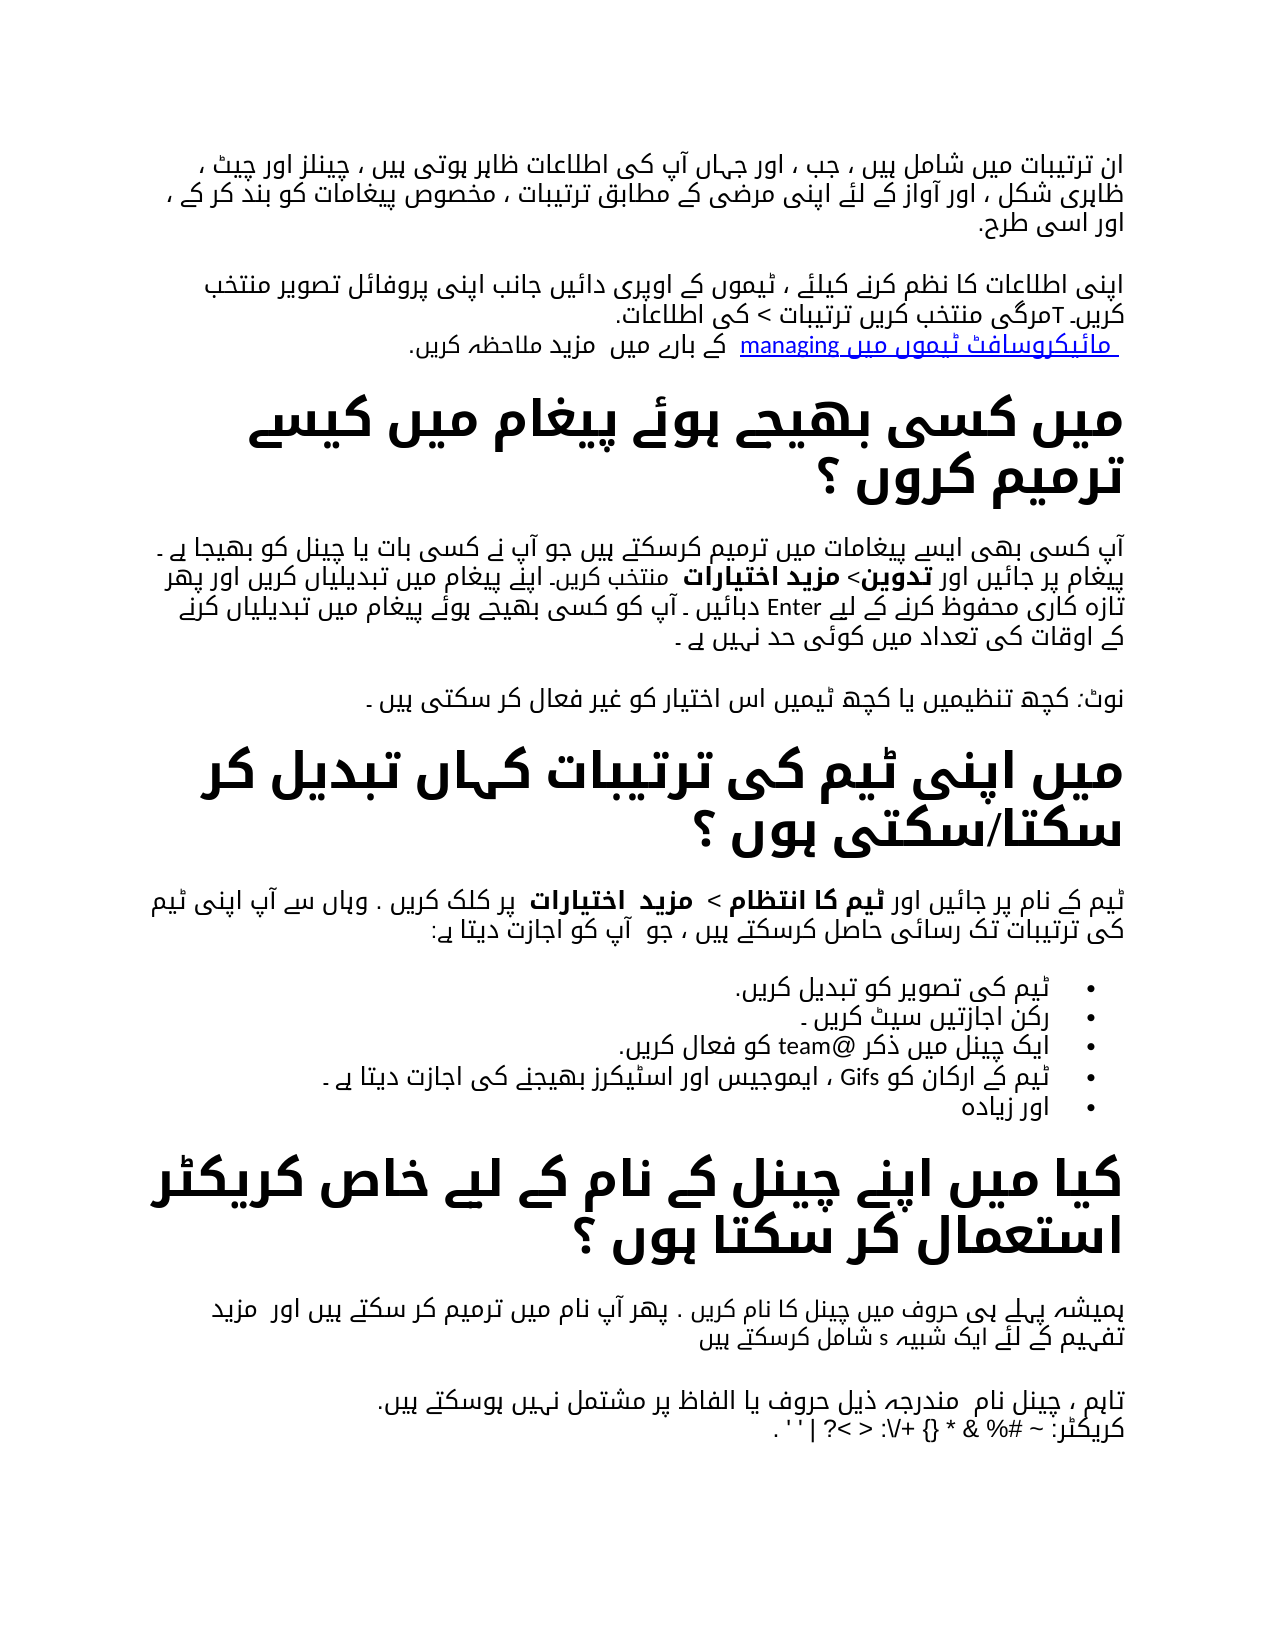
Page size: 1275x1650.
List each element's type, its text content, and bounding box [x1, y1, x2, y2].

list رکن اجازتیں سیٹ کریں ۔ [150, 1002, 1087, 1031]
text تاہم ، چینل نام مندرجہ ذیل حروف یا الفاظ پر مشتمل نہیں ہوسکتے ہیں. [150, 1386, 1125, 1414]
list ٹیم کے ارکان کو Gifs ، ایموجیس اور اسٹیکرز بھیجنے کی اجازت دیتا ہے ۔ [150, 1061, 1087, 1092]
text ٹیم کے نام پر جائیں اور ٹیم کا انتظام > مزید اختیارات پر کلک کریں . وہاں سے آپ اپنی ٹیم کی ترتیبات تک رسائی حاصل کرسکتے ہیں ، جو آپ کو اجازت دیتا ہے: [150, 886, 1125, 944]
text اپنی اطلاعات کا نظم کرنے کیلئے ، ٹیموں کے اوپری دائیں جانب اپنی پروفائل تصویر منتخب کریں۔ Tمرگی منتخب کریں ترتیبات > کی اطلاعات. [150, 270, 1125, 329]
text نوٹ: کچھ تنظیمیں یا کچھ ٹیمیں اس اختیار کو غیر فعال کر سکتی ہیں ۔ [150, 684, 1125, 713]
text مائیکروسافٹ ٹیموں میں managing کے بارے میں مزید ملاحظہ کریں. [150, 329, 1125, 360]
text کریکٹر: ~ #% & * {} +/\: < >? | ' ' . [150, 1414, 1086, 1443]
text ان ترتیبات میں شامل ہیں ، جب ، اور جہاں آپ کی اطلاعات ظاہر ہوتی ہیں ، چینلز اور چیٹ ، ظاہری شکل ، اور آواز کے لئے اپنی مرضی کے مطابق ترتیبات ، مخصوص پیغامات کو بند کر کے ، اور اسی طرح. [150, 150, 1125, 236]
subtitle میں اپنی ٹیم کی ترتیبات کہاں تبدیل کر سکتا/سکتی ہوں ؟ [150, 742, 1125, 857]
subtitle کیا میں اپنے چینل کے نام کے لیے خاص کریکٹر استعمال کر سکتا ہوں ؟ [150, 1149, 1125, 1264]
text ہمیشہ پہلے ہی حروف میں چینل کا نام کریں . پھر آپ نام میں ترمیم کر سکتے ہیں اور مزید تفہیم کے لئے ایک شبیہ s شامل کرسکتے ہیں [150, 1294, 1125, 1352]
list ایک چینل میں ذکر @team کو فعال کریں. [150, 1031, 1087, 1061]
text آپ کسی بھی ایسے پیغامات میں ترمیم کرسکتے ہیں جو آپ نے کسی بات یا چینل کو بھیجا ہے ۔ پیغام پر جائیں اور تدوین> مزید اختیارات منتخب کریں۔ اپنے پیغام میں تبدیلیاں کریں اور پھر تازہ کاری محفوظ کرنے کے لیے Enter دبائیں ۔ آپ کو کسی بھیجے ہوئے پیغام میں تبدیلیاں کرنے کے اوقات کی تعداد میں کوئی حد نہیں ہے ۔ [150, 533, 1125, 650]
list اور زیادہ [150, 1092, 1087, 1120]
list ٹیم کی تصویر کو تبدیل کریں. [150, 973, 1087, 1002]
subtitle میں کسی بھیجے ہوئے پیغام میں کیسے ترمیم کروں ؟ [150, 389, 1125, 504]
